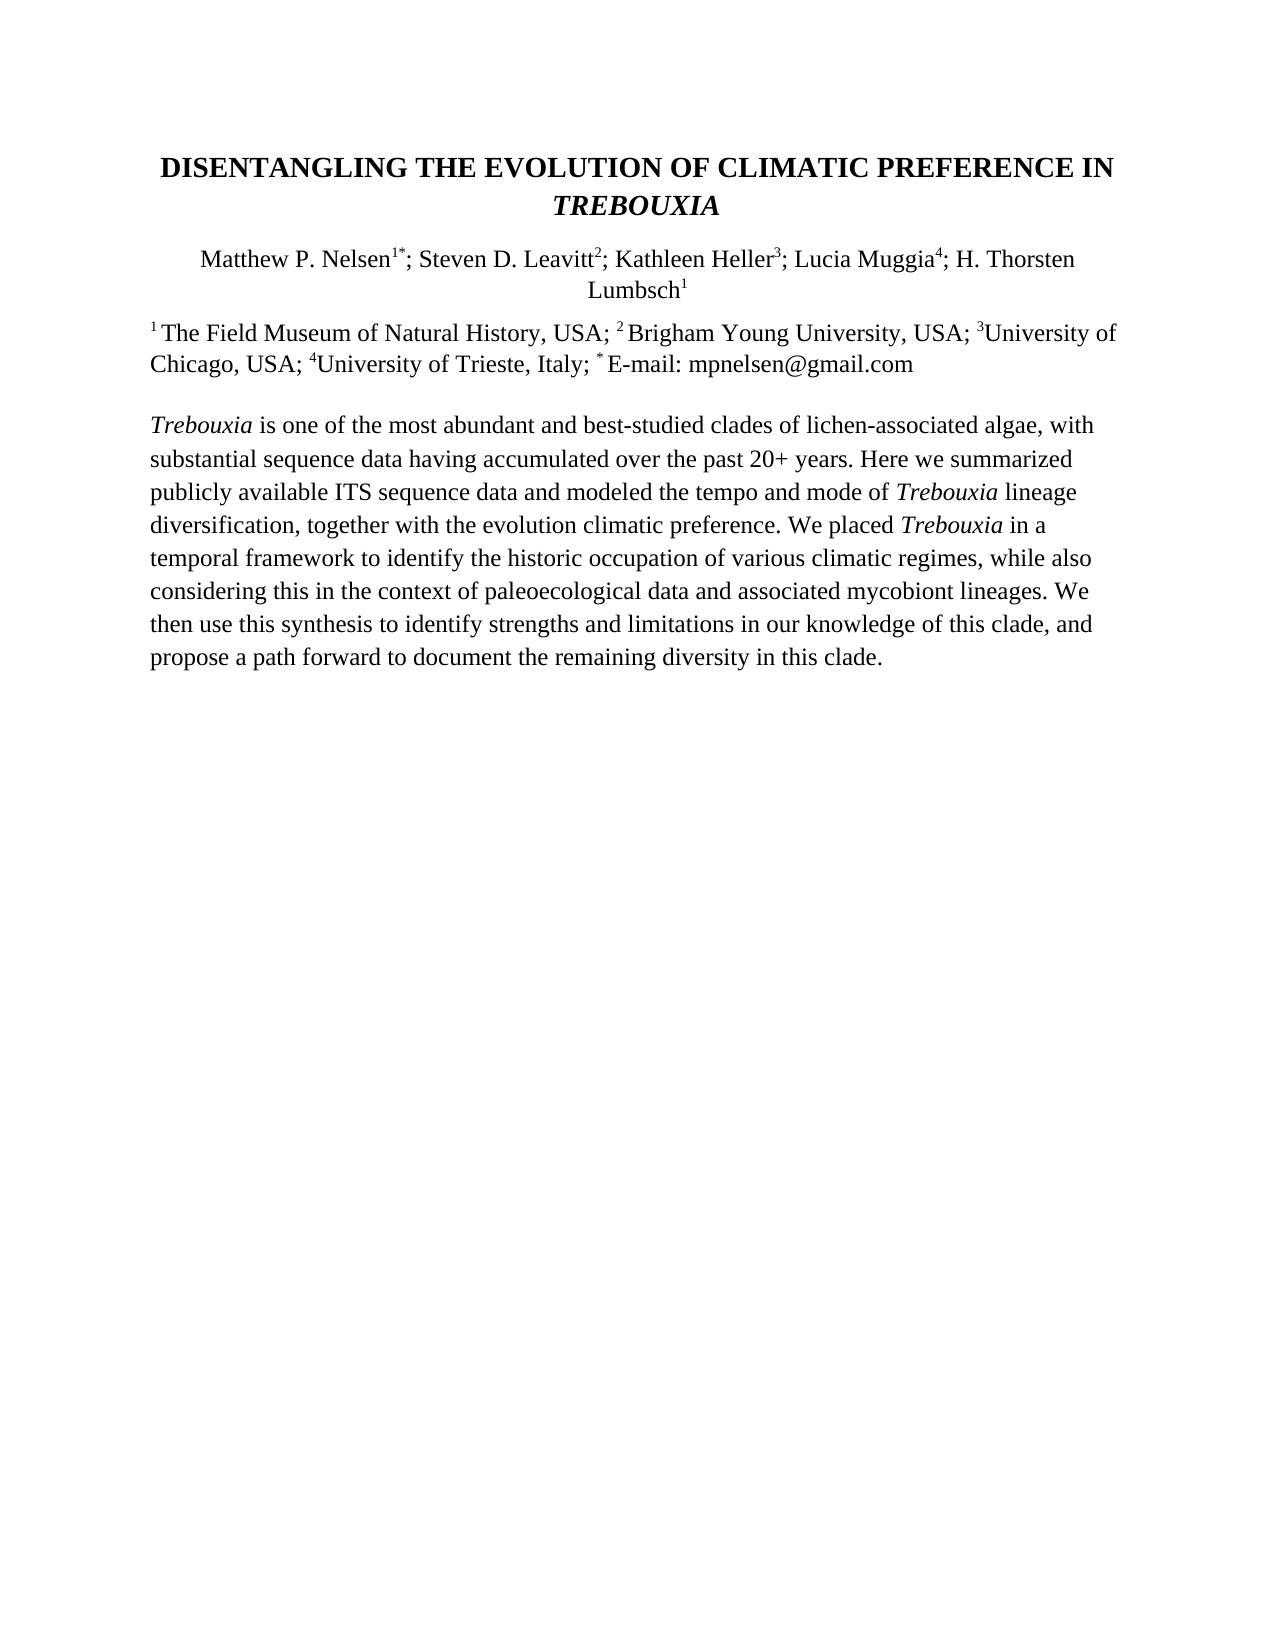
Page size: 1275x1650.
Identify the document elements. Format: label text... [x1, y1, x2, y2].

text 1 The Field Museum of Natural History, USA; 2 Brigham Young University, USA; 3University of Chicago, USA; 4University of Trieste, Italy; * E-mail: mpnelsen@gmail.com [150, 318, 1125, 378]
text Trebouxia is one of the most abundant and best-studied clades of lichen-associated algae, with substantial sequence data having accumulated over the past 20+ years. Here we summarized publicly available ITS sequence data and modeled the tempo and mode of Trebouxia lineage diversification, together with the evolution climatic preference. We placed Trebouxia in a temporal framework to identify the historic occupation of various climatic regimes, while also considering this in the context of paleoecological data and associated mycobiont lineages. We then use this synthesis to identify strengths and limitations in our knowledge of this clade, and propose a path forward to document the remaining diversity in this clade. [150, 411, 1125, 671]
text Matthew P. Nelsen1*; Steven D. Leavitt2; Kathleen Heller3; Lucia Muggia4; H. Thorsten Lumbsch1 [150, 244, 1125, 303]
text DISENTANGLING THE EVOLUTION OF CLIMATIC PREFERENCE IN TREBOUXIA [150, 150, 1125, 222]
